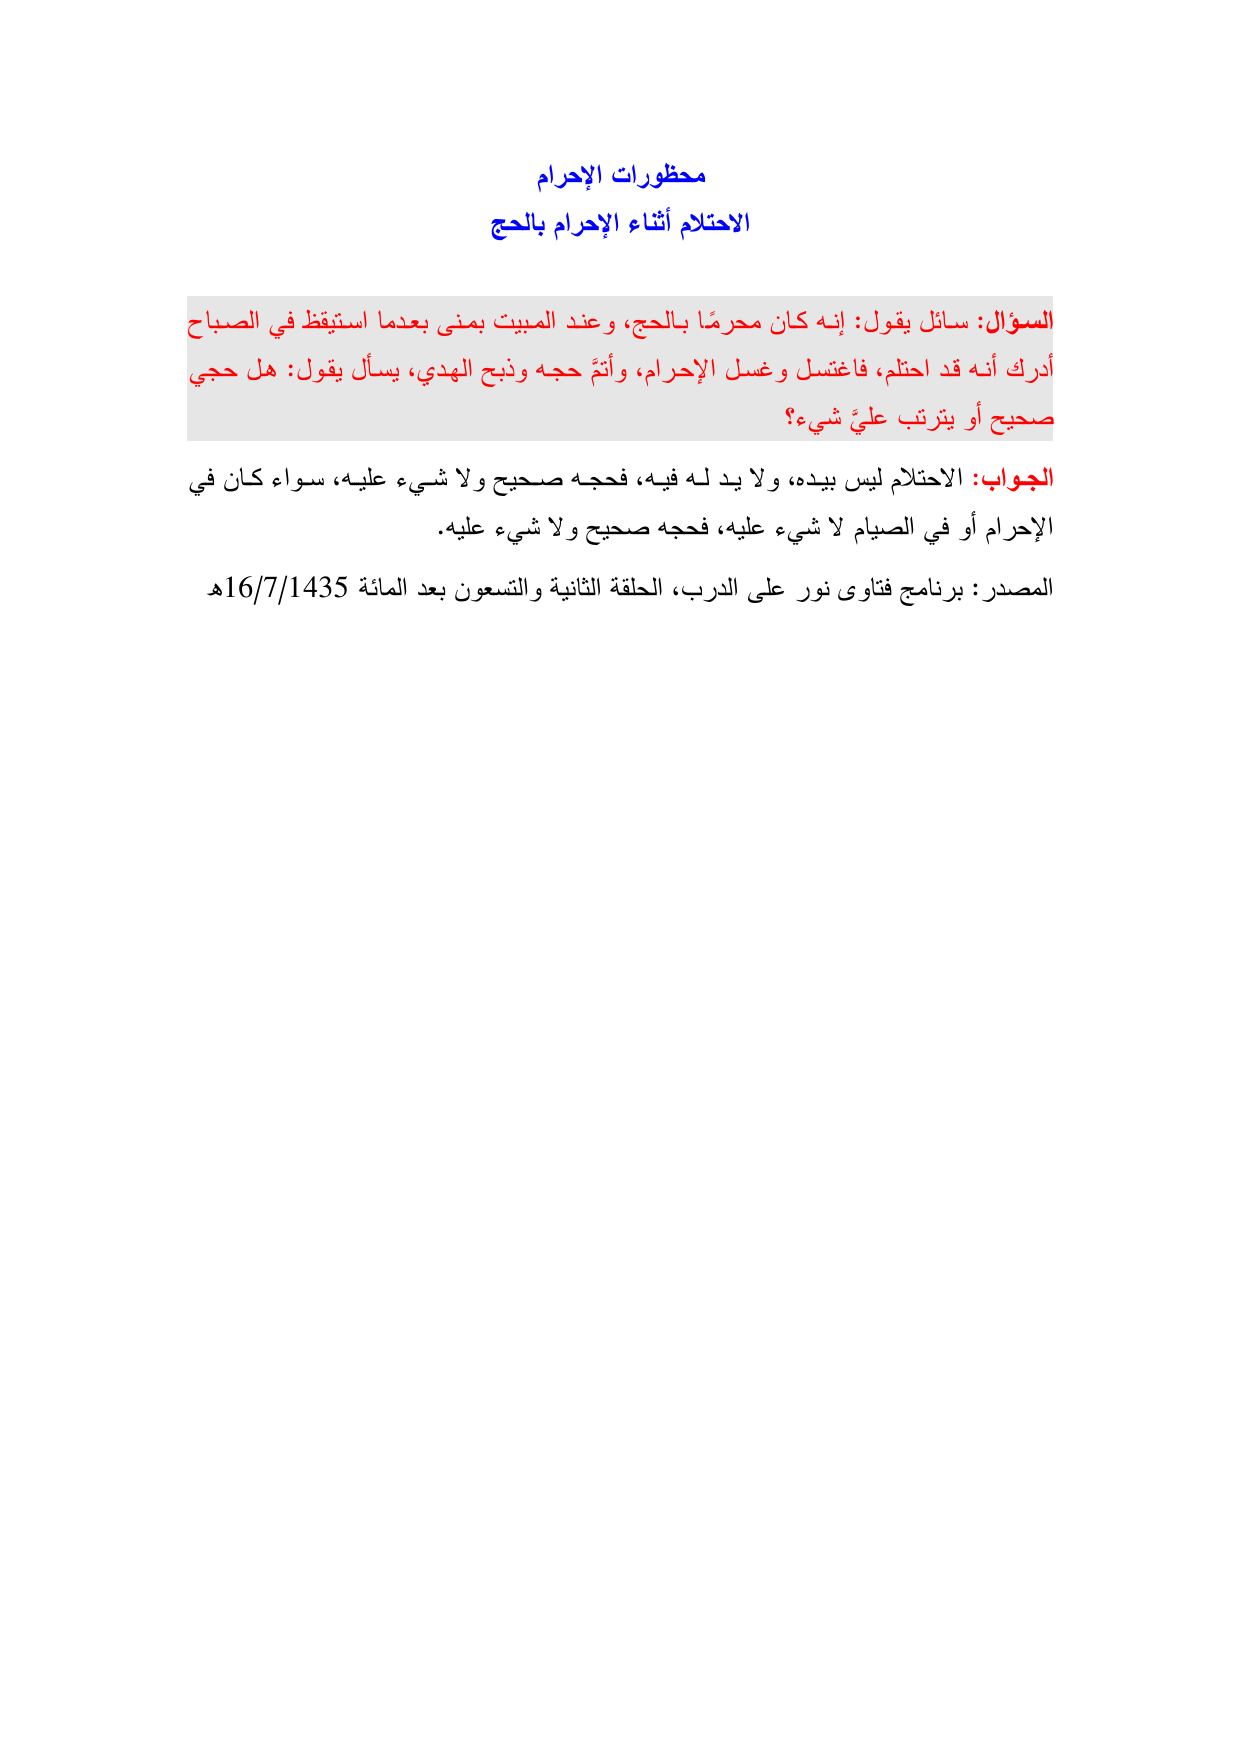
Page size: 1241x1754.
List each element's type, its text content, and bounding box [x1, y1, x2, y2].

title محظورات الإحرام [187, 150, 1053, 198]
text المصدر: برنامج فتاوى نور على الدرب، الحلقة الثانية والتسعون بعد المائة 16/7/1435ه [187, 563, 1053, 611]
text السؤال: سائل يقول: إنه كان محرمًا بالحج، وعند المبيت بمنى بعدما استيقظ في الصباح أدرك أنه قد احتلم، فاغتسل وغسل الإحرام، وأتمَّ حجه وذبح الهدي، يسأل يقول: هل حجي صحيح أو يترتب عليَّ شيء؟ [187, 296, 1053, 441]
title الاحتلام أثناء الإحرام بالحج [187, 198, 1053, 247]
text الجواب: الاحتلام ليس بيده، ولا يد له فيه، فحجه صحيح ولا شيء عليه، سواء كان في الإحرام أو في الصيام لا شيء عليه، فحجه صحيح ولا شيء عليه. [187, 453, 1053, 550]
